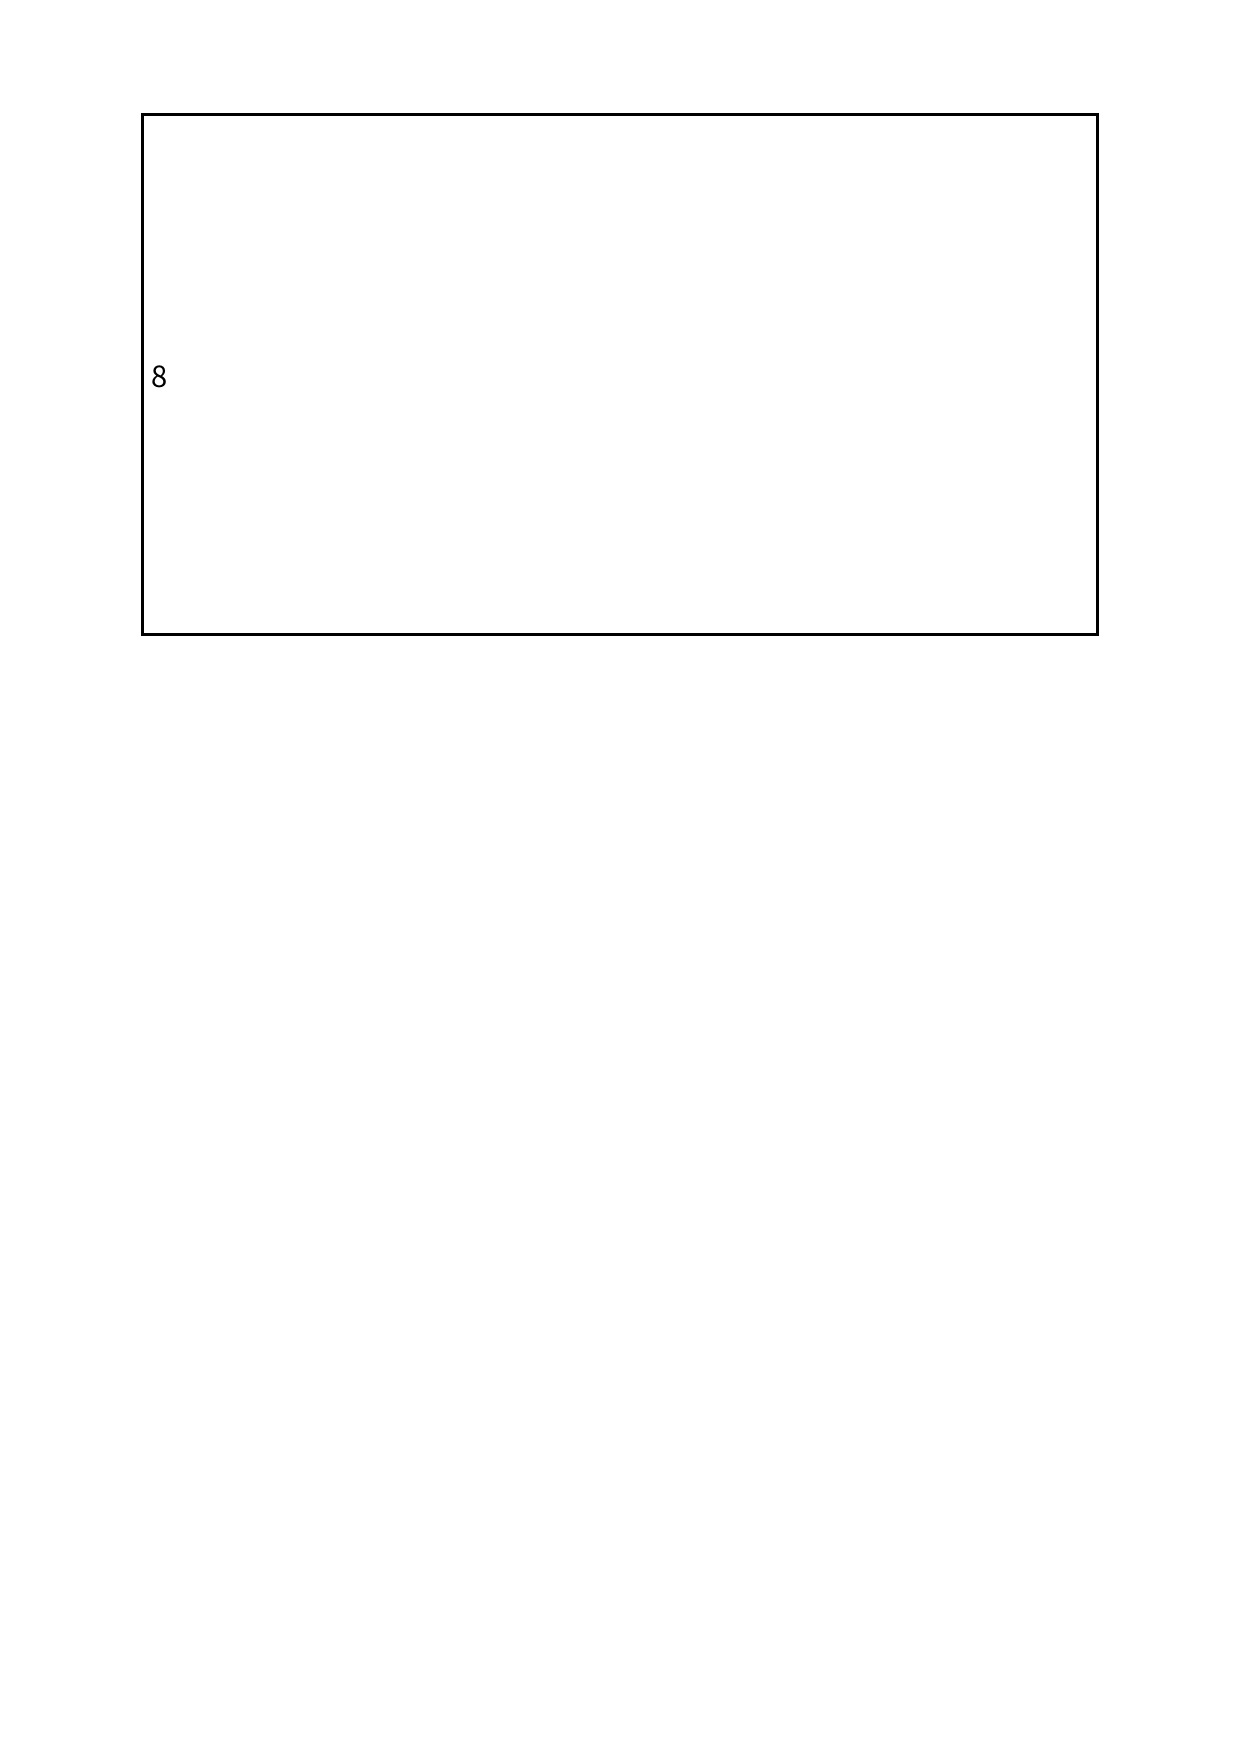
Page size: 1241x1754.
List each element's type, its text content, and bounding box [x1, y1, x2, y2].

table_cell 8 [144, 116, 1096, 633]
